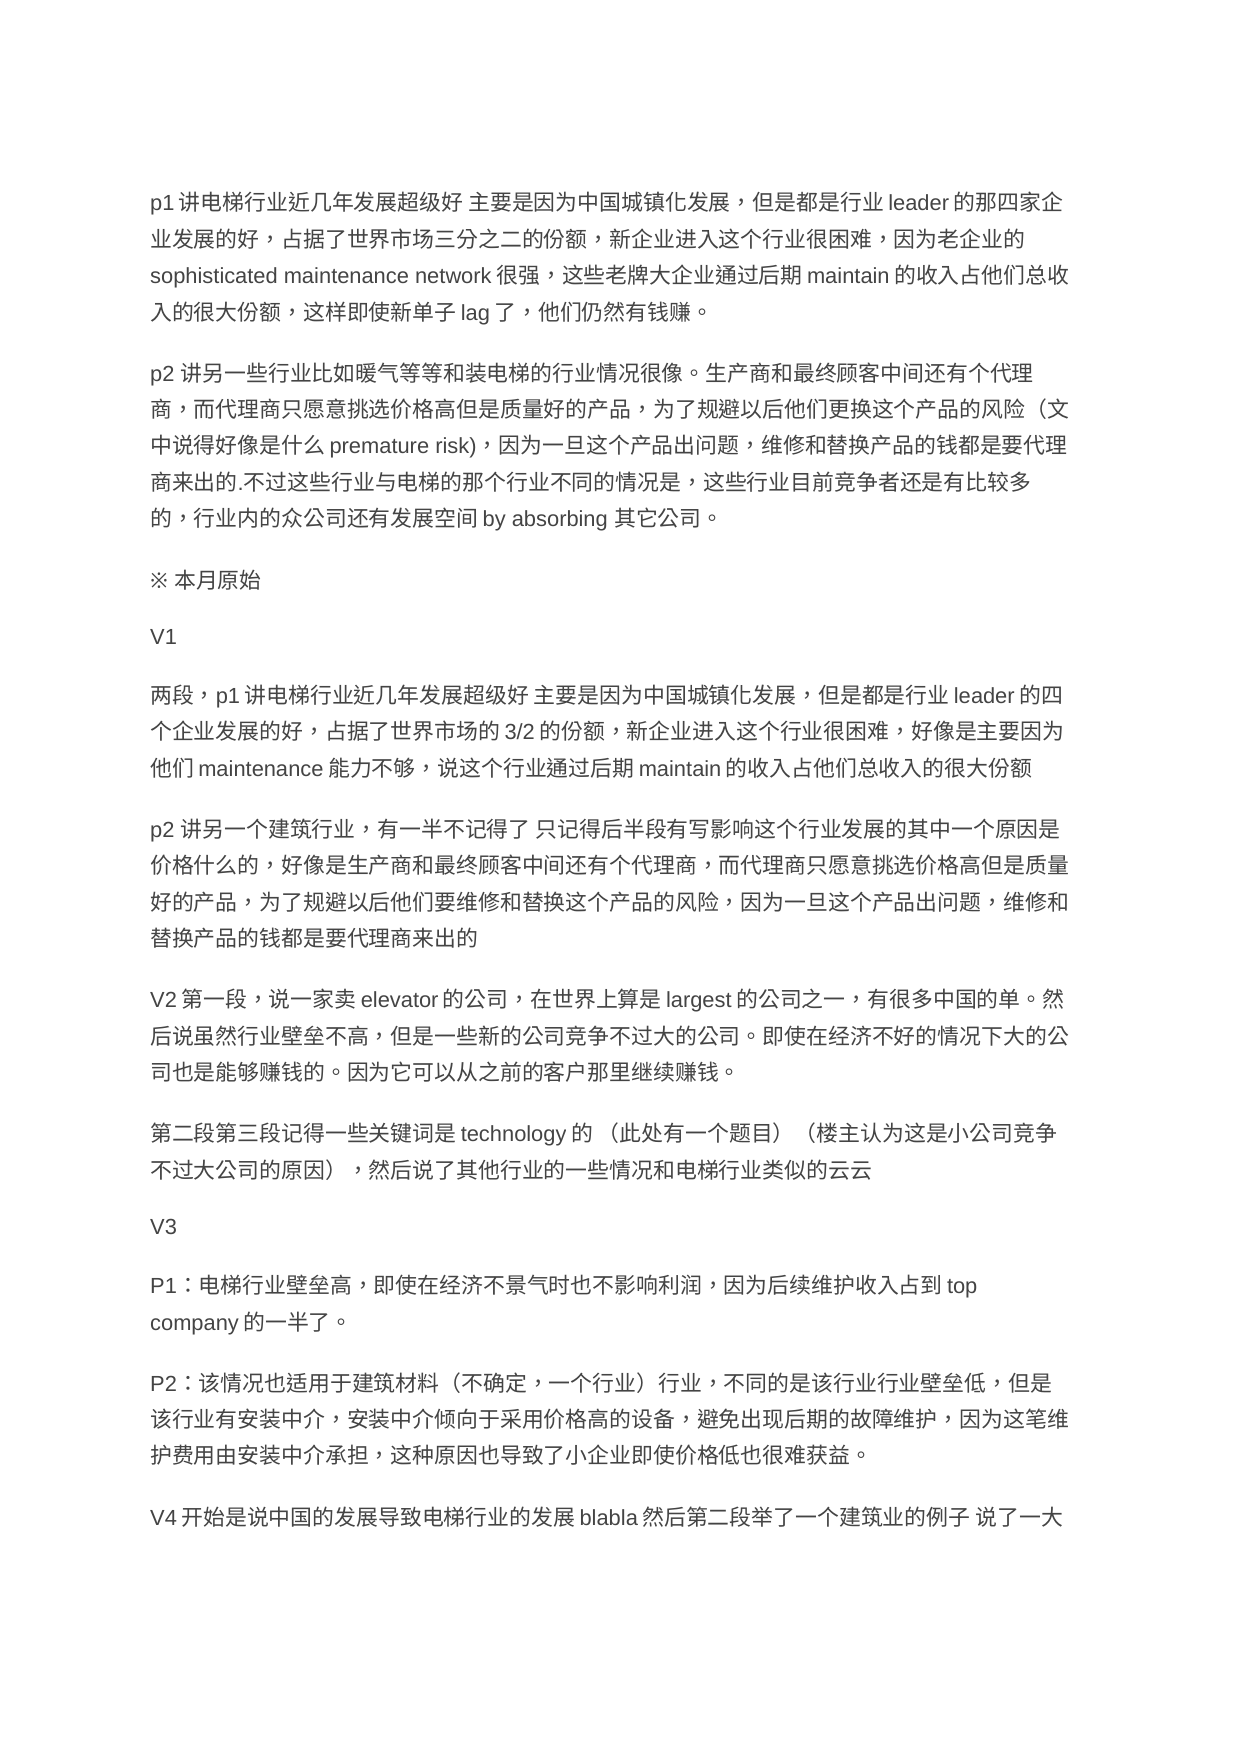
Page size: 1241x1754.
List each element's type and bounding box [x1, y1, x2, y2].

table_header [140, 150, 1080, 1542]
